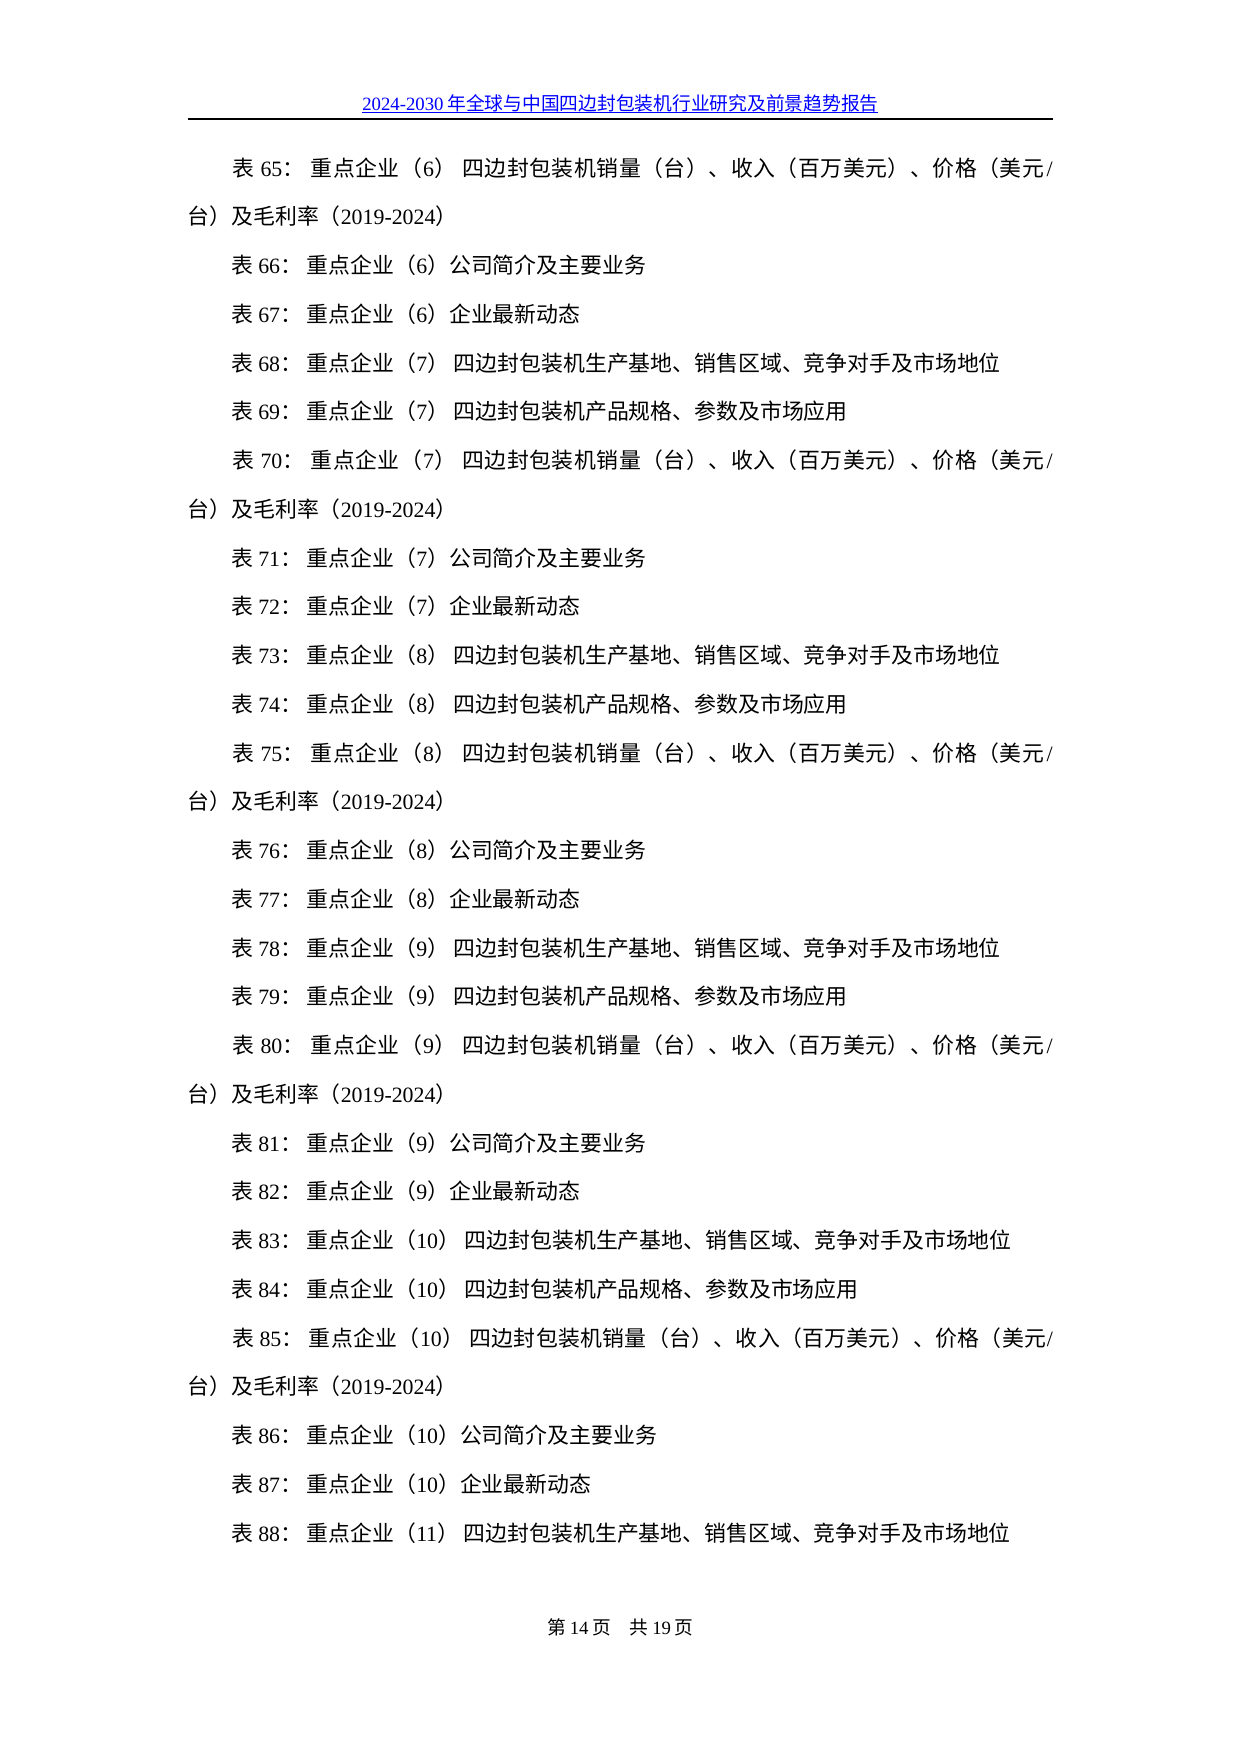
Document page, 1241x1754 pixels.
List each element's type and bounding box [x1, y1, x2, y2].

text [187, 150, 1053, 1548]
